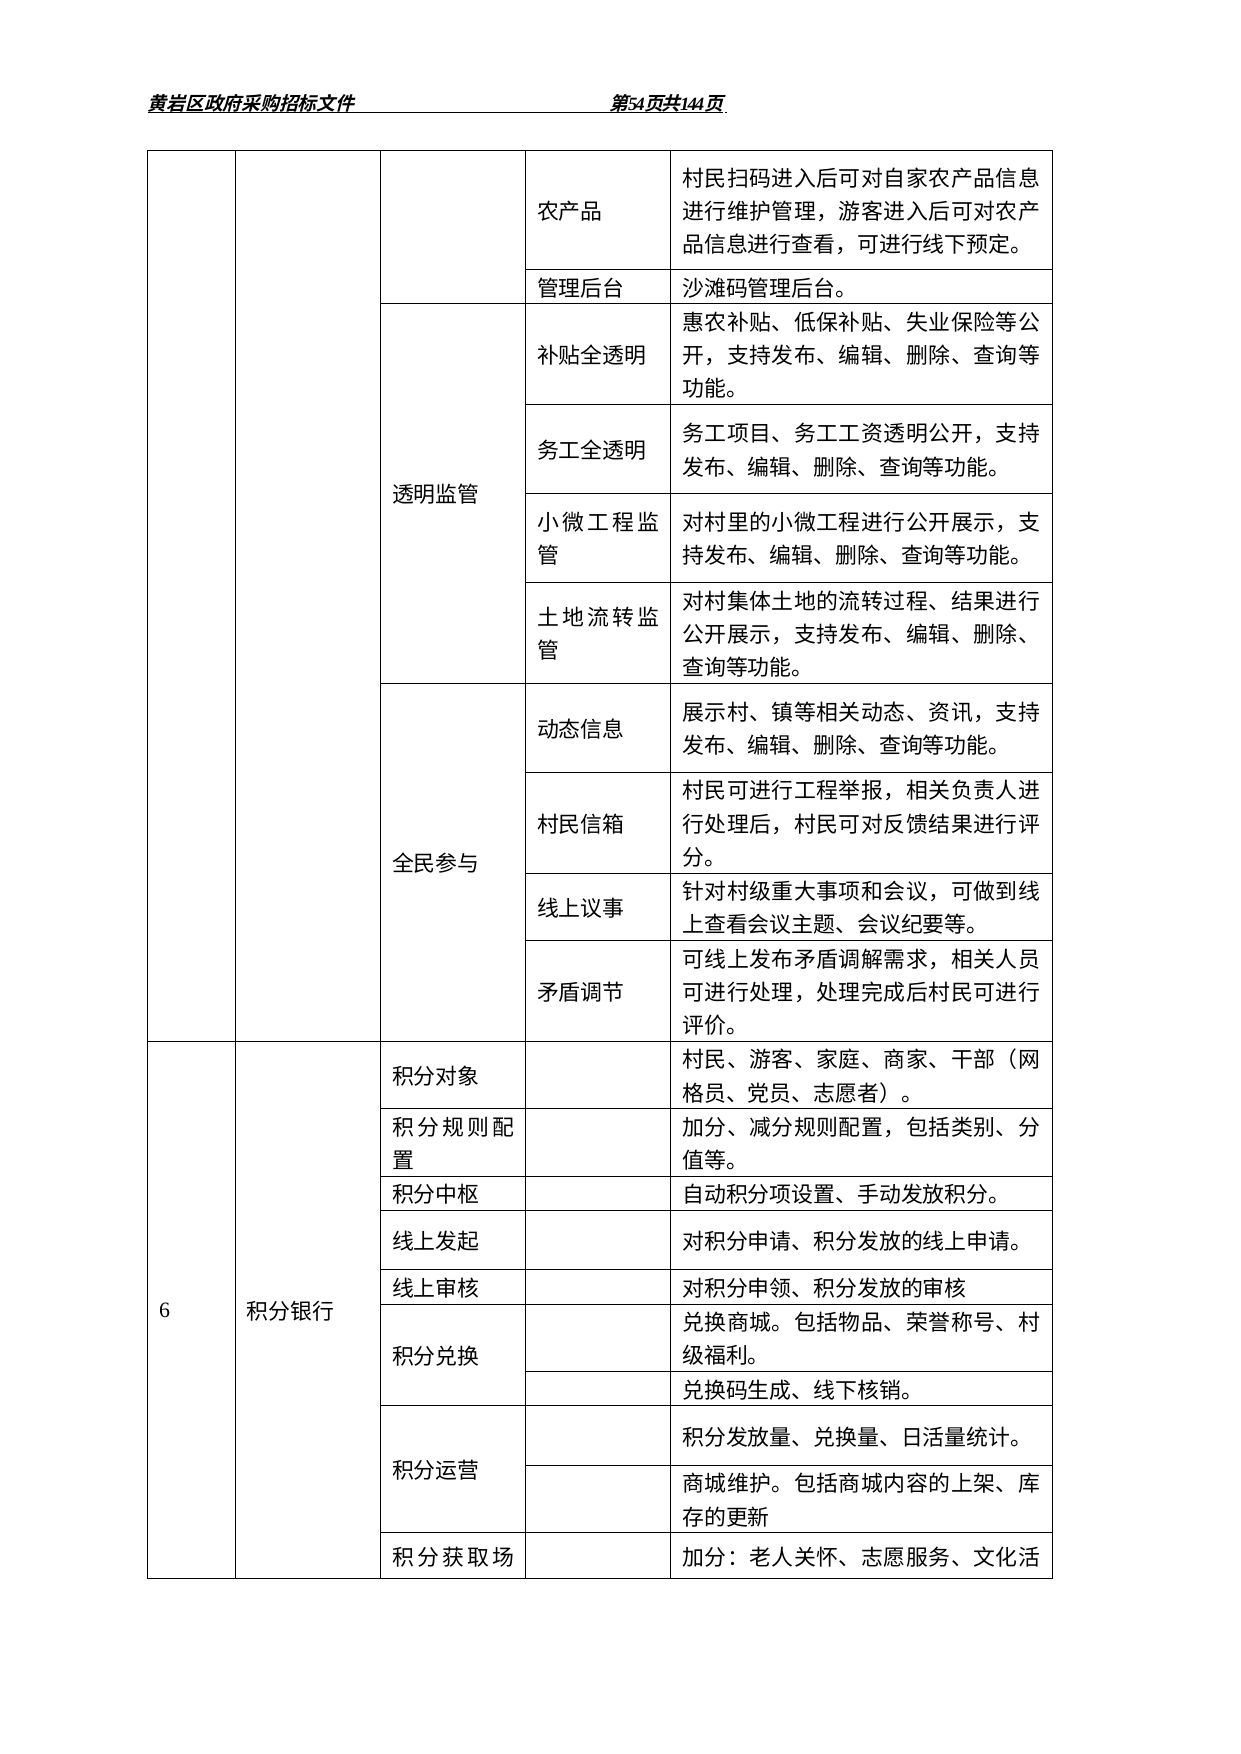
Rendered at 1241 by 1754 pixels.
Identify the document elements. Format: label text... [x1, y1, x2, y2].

table_cell [526, 1305, 670, 1371]
table_cell 惠农补贴、低保补贴、失业保险等公开，支持发布、编辑、删除、查询等功能。 [671, 304, 1052, 404]
table_cell 村民扫码进入后可对自家农产品信息进行维护管理，游客进入后可对农产品信息进行查看，可进行线下预定。 [671, 151, 1052, 269]
table_cell 全民参与 [381, 684, 525, 1041]
table_cell 积分中枢 [381, 1177, 525, 1210]
table_cell 6 [148, 1042, 235, 1578]
table_cell 对村里的小微工程进行公开展示，支持发布、编辑、删除、查询等功能。 [671, 494, 1052, 582]
table_cell [526, 1042, 670, 1108]
table_cell [526, 1211, 670, 1269]
table_cell 管理后台 [526, 270, 670, 303]
table_cell 矛盾调节 [526, 941, 670, 1041]
table_cell 农产品 [526, 151, 670, 269]
table_cell 透明监管 [381, 304, 525, 683]
table_cell [526, 1466, 670, 1532]
table_cell 积分银行 [236, 1042, 380, 1578]
table_cell 积分运营 [381, 1406, 525, 1532]
table_cell 村民、游客、家庭、商家、干部（网格员、党员、志愿者）。 [671, 1042, 1052, 1108]
table_cell 兑换商城。包括物品、荣誉称号、村级福利。 [671, 1305, 1052, 1371]
table_cell 土地流转监管 [526, 583, 670, 683]
table_cell [526, 1406, 670, 1465]
table_cell 务工项目、务工工资透明公开，支持发布、编辑、删除、查询等功能。 [671, 405, 1052, 493]
table_cell 兑换码生成、线下核销。 [671, 1372, 1052, 1405]
table_cell 对积分申请、积分发放的线上申请。 [671, 1211, 1052, 1269]
table_cell 务工全透明 [526, 405, 670, 493]
table_cell 积分获取场景 [381, 1533, 525, 1578]
table_cell 村民可进行工程举报，相关负责人进行处理后，村民可对反馈结果进行评分。 [671, 773, 1052, 872]
table_cell 对村集体土地的流转过程、结果进行公开展示，支持发布、编辑、删除、查询等功能。 [671, 583, 1052, 683]
table_cell 线上审核 [381, 1270, 525, 1303]
table_cell 针对村级重大事项和会议，可做到线上查看会议主题、会议纪要等。 [671, 874, 1052, 940]
table_cell 商城维护。包括商城内容的上架、库存的更新 [671, 1466, 1052, 1532]
table_cell [526, 1270, 670, 1303]
table_cell 沙滩码管理后台。 [671, 270, 1052, 303]
table_cell 补贴全透明 [526, 304, 670, 404]
table_cell 积分兑换 [381, 1305, 525, 1405]
table_cell 线上议事 [526, 874, 670, 940]
table_cell 可线上发布矛盾调解需求，相关人员可进行处理，处理完成后村民可进行评价。 [671, 941, 1052, 1041]
table_cell 展示村、镇等相关动态、资讯，支持发布、编辑、删除、查询等功能。 [671, 684, 1052, 772]
table_cell 线上发起 [381, 1211, 525, 1269]
table_cell 积分对象 [381, 1042, 525, 1108]
table_cell 加分、减分规则配置，包括类别、分值等。 [671, 1109, 1052, 1176]
table_cell [526, 1177, 670, 1210]
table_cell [671, 1533, 1052, 1578]
table_cell [526, 1109, 670, 1176]
table_cell [526, 1533, 670, 1578]
table_cell 动态信息 [526, 684, 670, 772]
table_cell 自动积分项设置、手动发放积分。 [671, 1177, 1052, 1210]
table_cell [526, 1372, 670, 1405]
table_cell 村民信箱 [526, 773, 670, 872]
table_cell 小微工程监管 [526, 494, 670, 582]
table_cell 积分发放量、兑换量、日活量统计。 [671, 1406, 1052, 1465]
table_cell 积分规则配置 [381, 1109, 525, 1176]
table_cell 对积分申领、积分发放的审核 [671, 1270, 1052, 1303]
